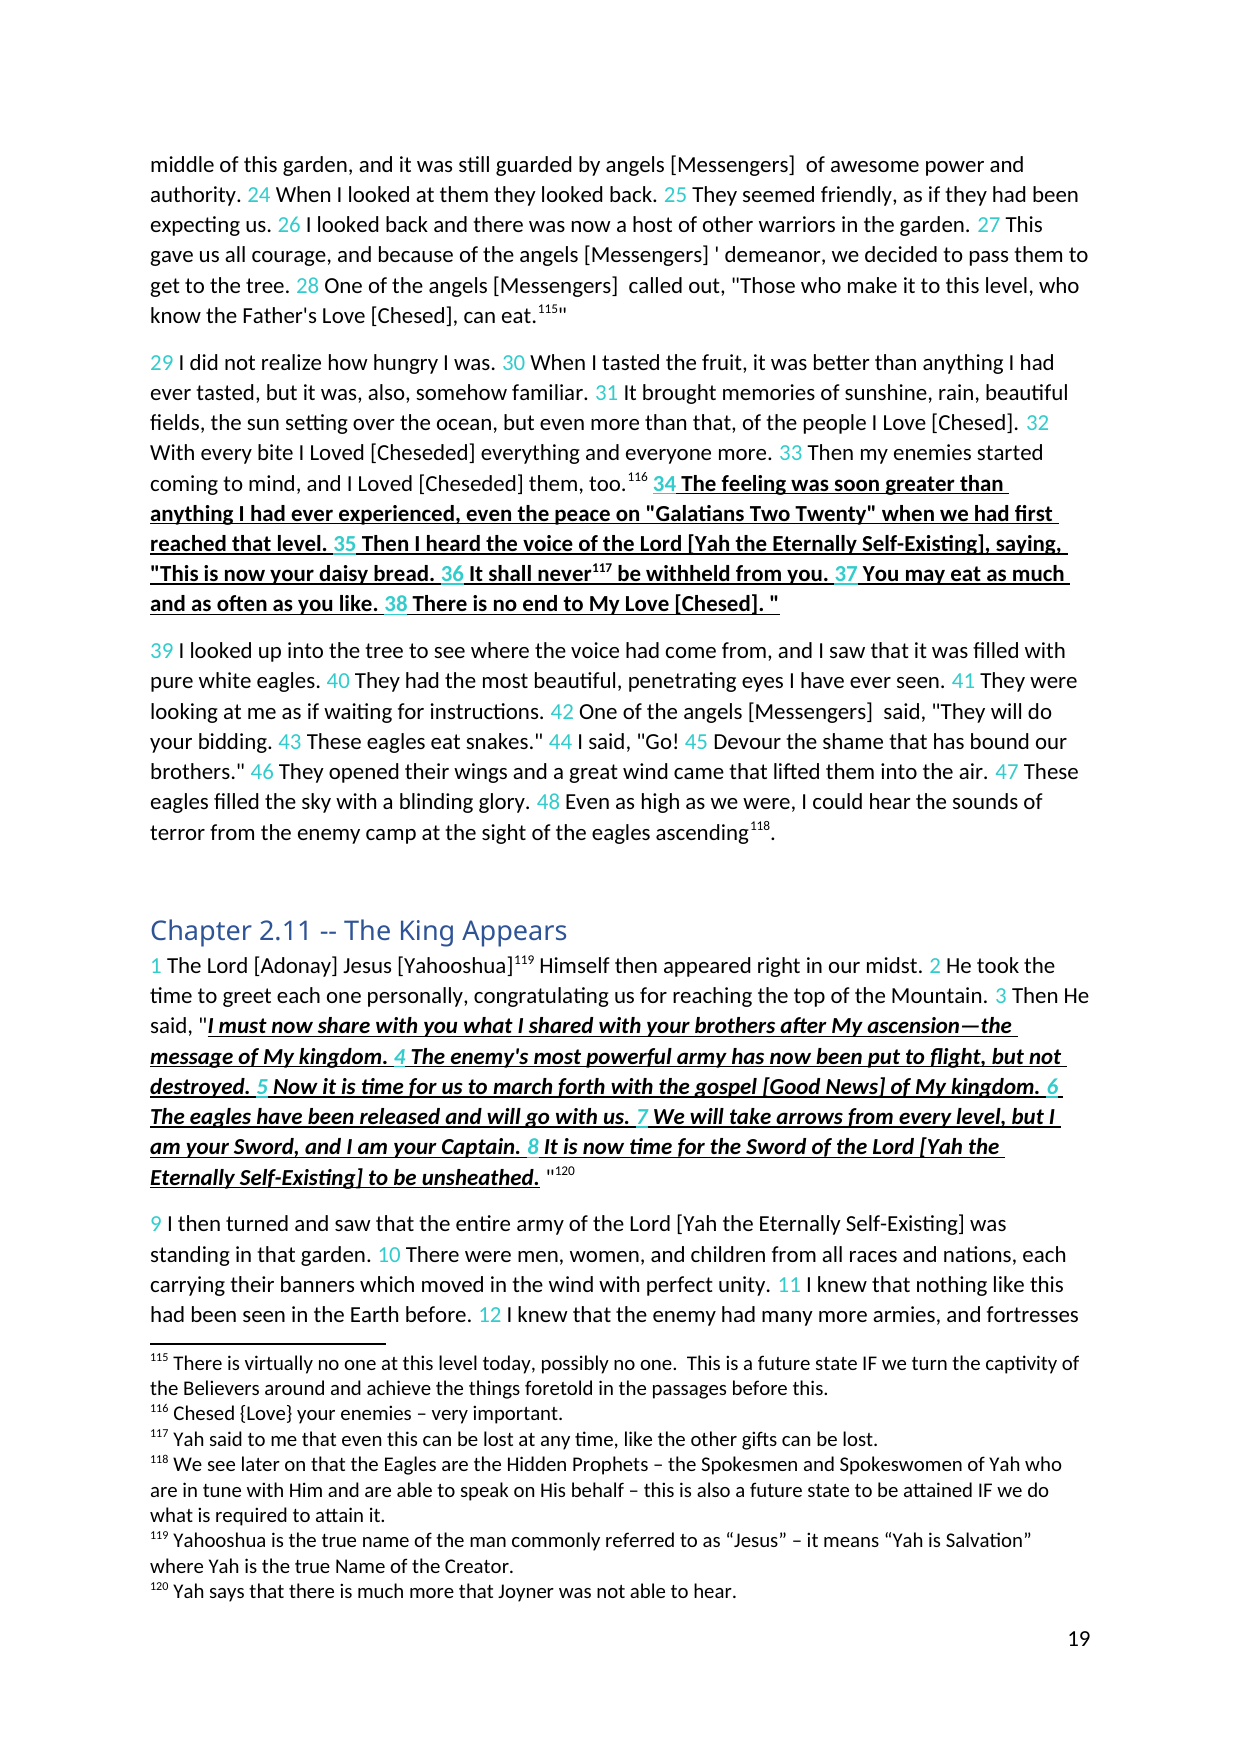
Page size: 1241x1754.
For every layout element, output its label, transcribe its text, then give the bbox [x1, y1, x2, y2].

subtitle Chapter 2.11 -- The King Appears [150, 911, 1090, 948]
text 29 I did not realize how hungry I was. 30 When I tasted the fruit, it was better than anything I had ever tasted, but it was, also, somehow familiar. 31 It brought memories of sunshine, rain, beautiful fields, the sun setting over the ocean, but even more than that, of the people I Love [Chesed]. 32 With every bite I Loved [Cheseded] everything and everyone more. 33 Then my enemies started coming to mind, and I Loved [Cheseded] them, too. 34 The feeling was soon greater than anything I had ever experienced, even the peace on "Galatians Two Twenty" when we had first reached that level. 35 Then I heard the voice of the Lord [Yah the Eternally Self-Existing], saying, "This is now your daisy bread. 36 It shall never be withheld from you. 37 You may eat as much and as often as you like. 38 There is no end to My Love [Chesed]. " [150, 348, 1090, 618]
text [150, 1209, 1090, 1328]
text 39 I looked up into the tree to see where the voice had come from, and I saw that it was filled with pure white eagles. 40 They had the most beautiful, penetrating eyes I have ever seen. 41 They were looking at me as if waiting for instructions. 42 One of the angels [Messengers] said, "They will do your bidding. 43 These eagles eat snakes." 44 I said, "Go! 45 Devour the shame that has bound our brothers." 46 They opened their wings and a great wind came that lifted them into the air. 47 These eagles filled the sky with a blinding glory. 48 Even as high as we were, I could hear the sounds of terror from the enemy camp at the sight of the eagles ascending. [150, 636, 1090, 846]
text 1 The Lord [Adonay] Jesus [Yahooshua] Himself then appeared right in our midst. 2 He took the time to greet each one personally, congratulating us for reaching the top of the Mountain. 3 Then He said, "I must now share with you what I shared with your brothers after My ascension—the message of My kingdom. 4 The enemy's most powerful army has now been put to flight, but not destroyed. 5 Now it is time for us to march forth with the gospel [Good News] of My kingdom. 6 The eagles have been released and will go with us. 7 We will take arrows from every level, but I am your Sword, and I am your Captain. 8 It is now time for the Sword of the Lord [Yah the Eternally Self-Existing] to be unsheathed. " [150, 951, 1090, 1191]
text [150, 150, 1090, 329]
